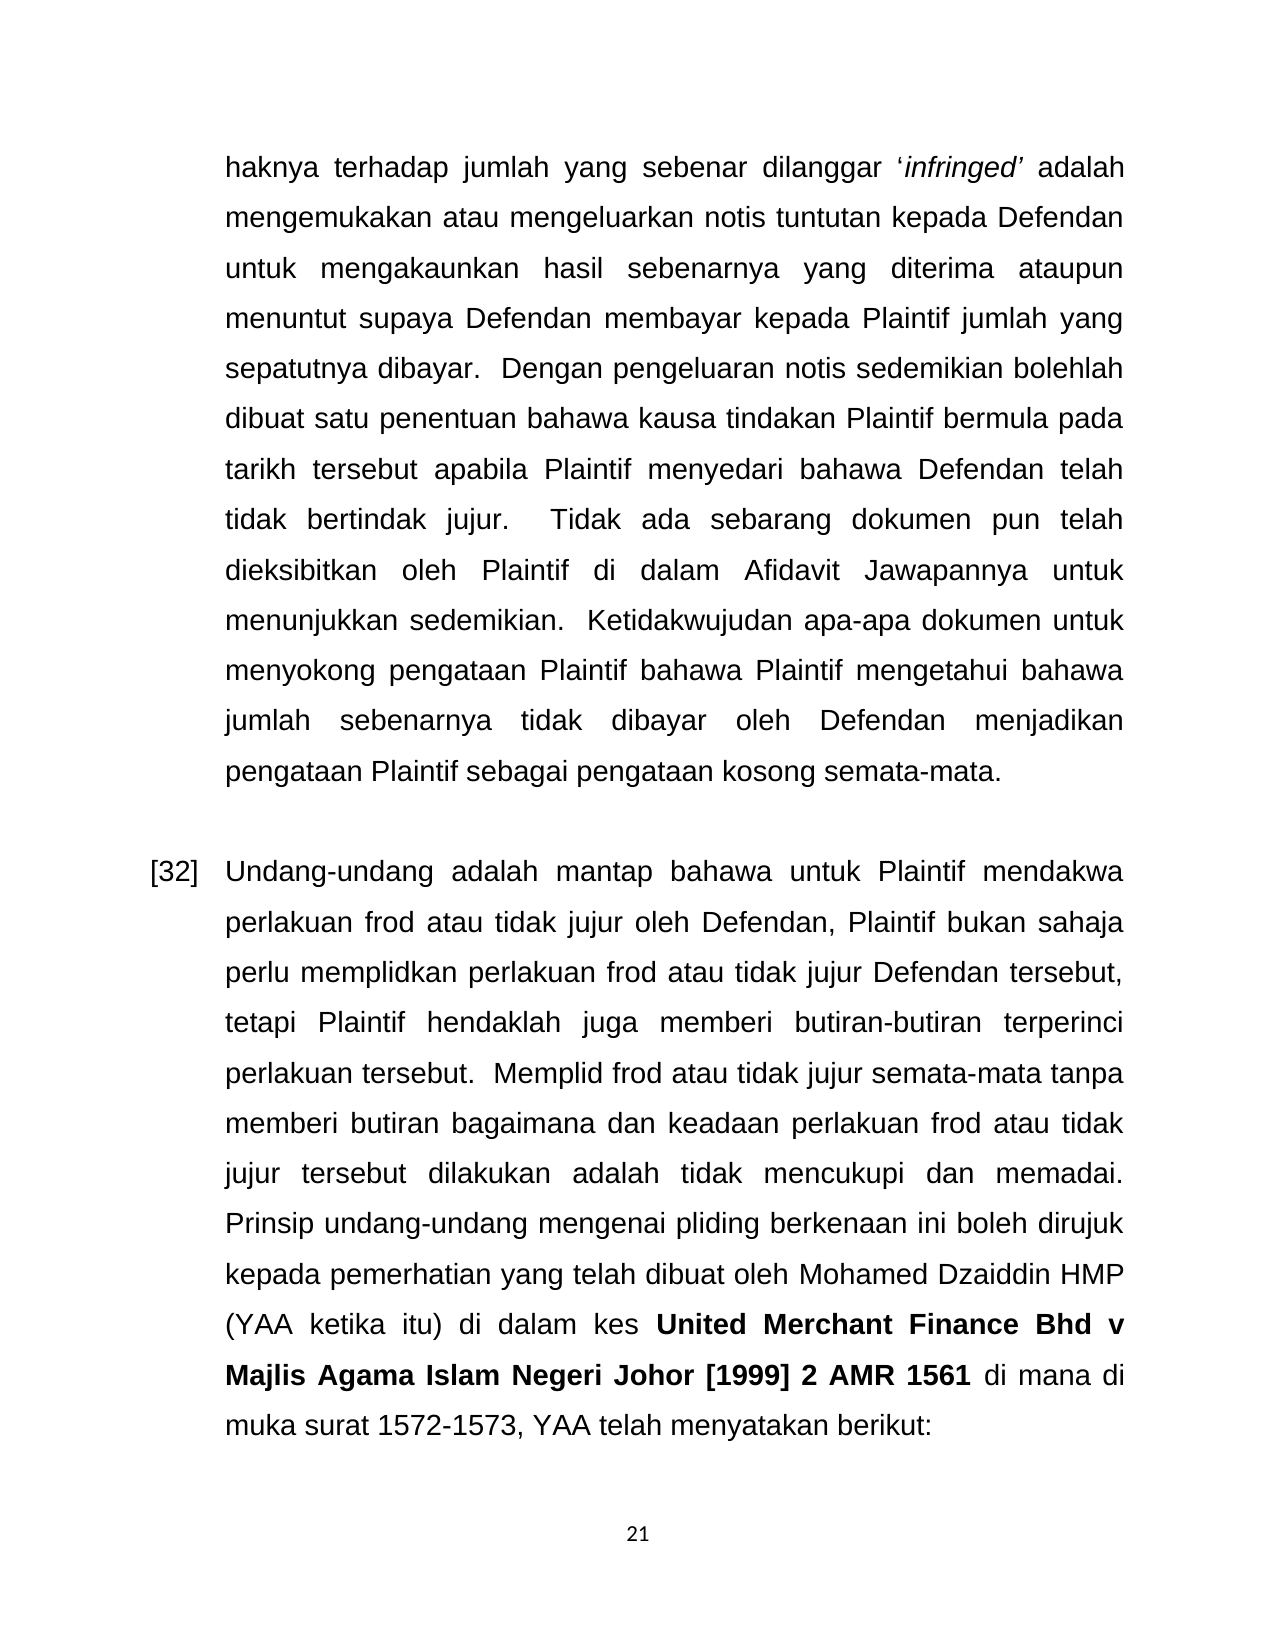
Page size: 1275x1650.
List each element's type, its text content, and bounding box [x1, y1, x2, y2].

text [150, 150, 1125, 787]
text [32] Undang-undang adalah mantap bahawa untuk Plaintif mendakwa perlakuan frod atau tidak jujur oleh Defendan, Plaintif bukan sahaja perlu memplidkan perlakuan frod atau tidak jujur Defendan tersebut, tetapi Plaintif hendaklah juga memberi butiran-butiran terperinci perlakuan tersebut. Memplid frod atau tidak jujur semata-mata tanpa memberi butiran bagaimana dan keadaan perlakuan frod atau tidak jujur tersebut dilakukan adalah tidak mencukupi dan memadai. Prinsip undang-undang mengenai pliding berkenaan ini boleh dirujuk kepada pemerhatian yang telah dibuat oleh Mohamed Dzaiddin HMP (YAA ketika itu) di dalam kes United Merchant Finance Bhd v Majlis Agama Islam Negeri Johor [1999] 2 AMR 1561 di mana di muka surat 1572-1573, YAA telah menyatakan berikut: [150, 854, 1125, 1441]
